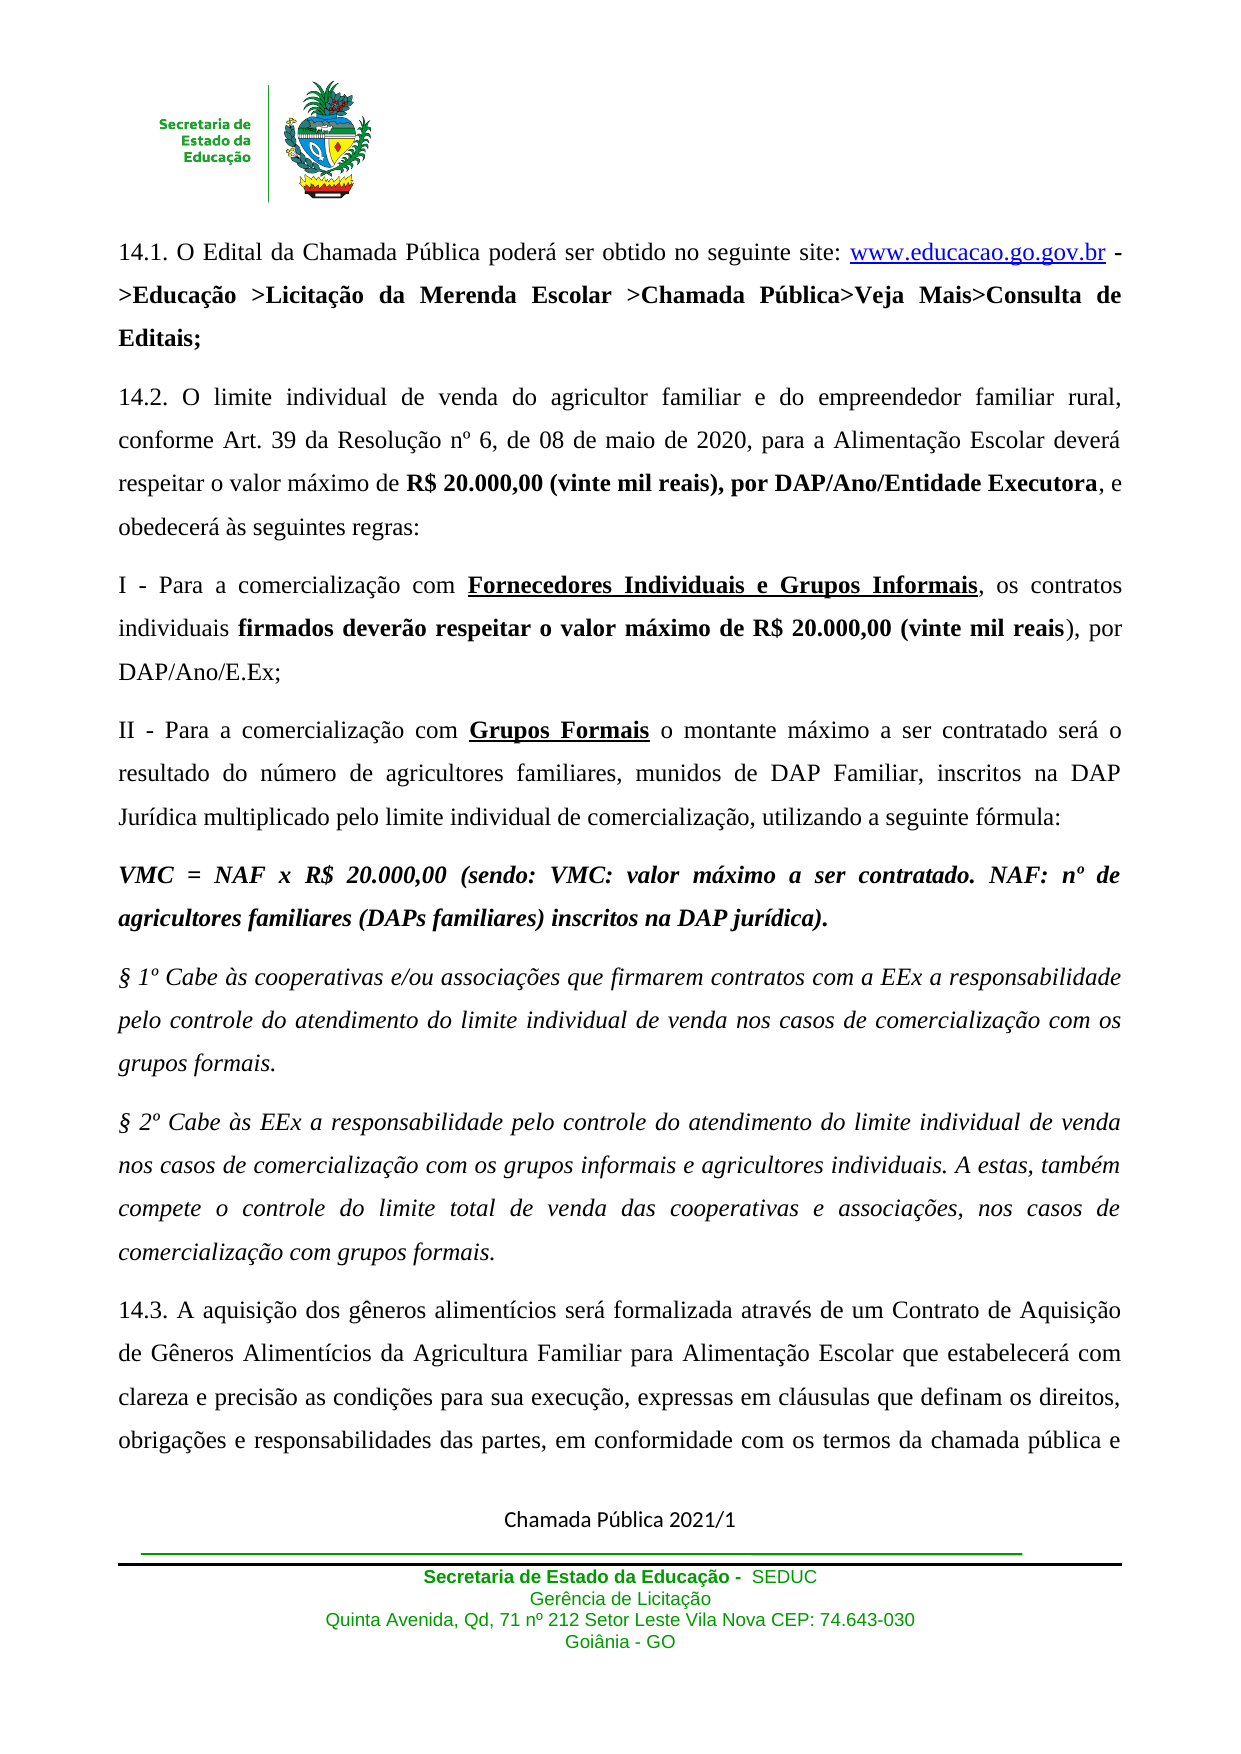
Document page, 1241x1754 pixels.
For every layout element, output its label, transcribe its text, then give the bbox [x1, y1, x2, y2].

text 14.1. O Edital da Chamada Pública poderá ser obtido no seguinte site: www.educacao.go.gov.br ->Educação >Licitação da Merenda Escolar >Chamada Pública>Veja Mais>Consulta de Editais; [118, 237, 1122, 352]
text VMC = NAF x R$ 20.000,00 (sendo: VMC: valor máximo a ser contratado. NAF: nº de agricultores familiares (DAPs familiares) inscritos na DAP jurídica). [118, 860, 1122, 932]
text 14.2. O limite individual de venda do agricultor familiar e do empreendedor familiar rural, conforme Art. 39 da Resolução nº 6, de 08 de maio de 2020, para a Alimentação Escolar deverá respeitar o valor máximo de R$ 20.000,00 (vinte mil reais), por DAP/Ano/Entidade Executora, e obedecerá às seguintes regras: [118, 382, 1122, 540]
text II - Para a comercialização com Grupos Formais o montante máximo a ser contratado será o resultado do número de agricultores familiares, munidos de DAP Familiar, inscritos na DAP Jurídica multiplicado pelo limite individual de comercialização, utilizando a seguinte fórmula: [118, 715, 1122, 830]
picture [118, 73, 412, 210]
text I - Para a comercialização com Fornecedores Individuais e Grupos Informais, os contratos individuais firmados deverão respeitar o valor máximo de R$ 20.000,00 (vinte mil reais), por DAP/Ano/E.Ex; [118, 570, 1122, 685]
text § 2º Cabe às EEx a responsabilidade pelo controle do atendimento do limite individual de venda nos casos de comercialização com os grupos informais e agricultores individuais. A estas, também compete o controle do limite total de venda das cooperativas e associações, nos casos de comercialização com grupos formais. [118, 1107, 1122, 1265]
text § 1º Cabe às cooperativas e/ou associações que firmarem contratos com a EEx a responsabilidade pelo controle do atendimento do limite individual de venda nos casos de comercialização com os grupos formais. [118, 962, 1122, 1077]
